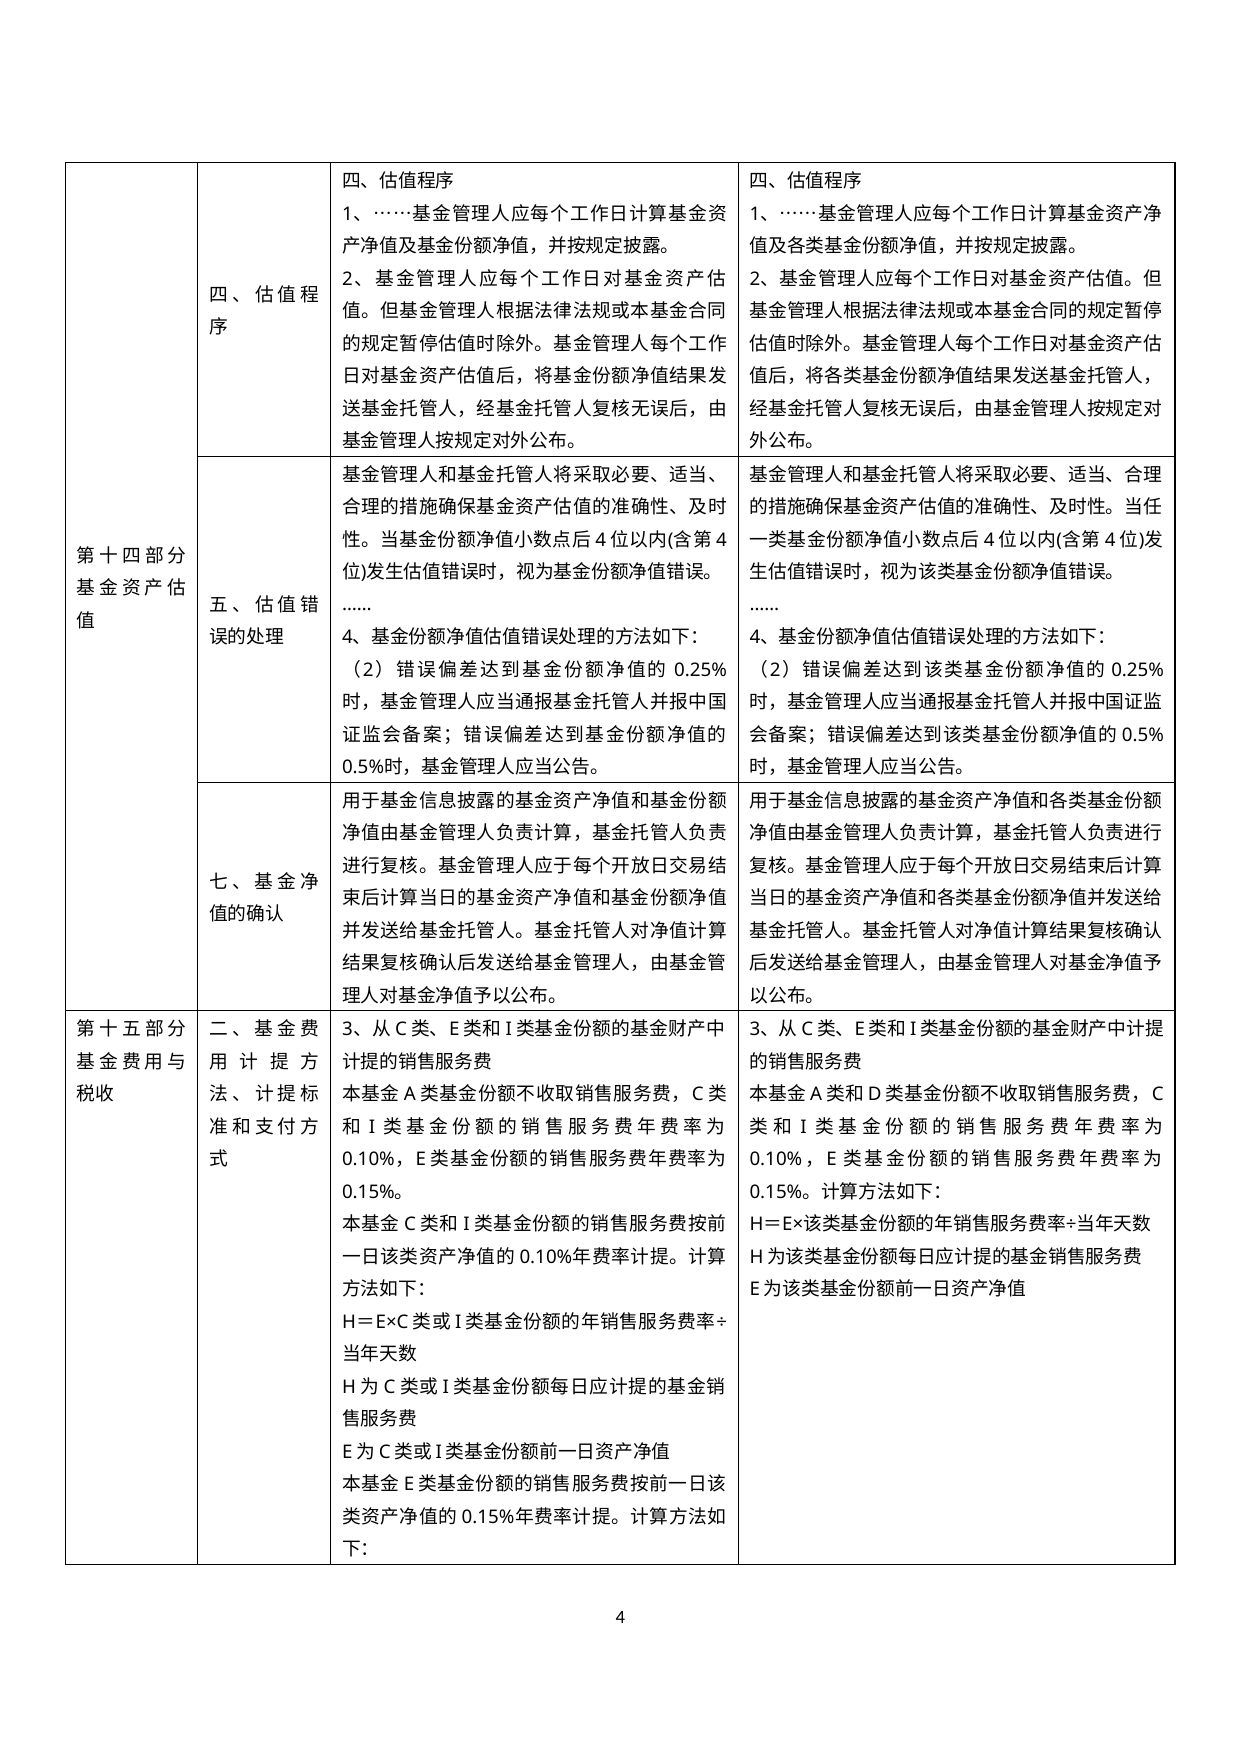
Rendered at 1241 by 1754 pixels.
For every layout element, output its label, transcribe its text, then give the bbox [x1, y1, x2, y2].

table_cell 五、估值错误的处理 [198, 457, 330, 782]
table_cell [739, 1011, 1174, 1564]
table_cell 用于基金信息披露的基金资产净值和基金份额净值由基金管理人负责计算，基金托管人负责进行复核。基金管理人应于每个开放日交易结束后计算当日的基金资产净值和基金份额净值并发送给基金托管人。基金托管人对净值计算结果复核确认后发送给基金管理人，由基金管理人对基金净值予以公布。 [331, 783, 738, 1010]
table_cell 四、估值程序 1、……基金管理人应每个工作日计算基金资产净值及各类基金份额净值，并按规定披露。 2、基金管理人应每个工作日对基金资产估值。但基金管理人根据法律法规或本基金合同的规定暂停估值时除外。基金管理人每个工作日对基金资产估值后，将各类基金份额净值结果发送基金托管人，经基金托管人复核无误后，由基金管理人按规定对外公布。 [739, 163, 1174, 456]
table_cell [331, 1011, 738, 1564]
table_cell 四、估值程序 1、……基金管理人应每个工作日计算基金资产净值及基金份额净值，并按规定披露。 2、基金管理人应每个工作日对基金资产估值。但基金管理人根据法律法规或本基金合同的规定暂停估值时除外。基金管理人每个工作日对基金资产估值后，将基金份额净值结果发送基金托管人，经基金托管人复核无误后，由基金管理人按规定对外公布。 [331, 163, 738, 456]
table_cell 用于基金信息披露的基金资产净值和各类基金份额净值由基金管理人负责计算，基金托管人负责进行复核。基金管理人应于每个开放日交易结束后计算当日的基金资产净值和各类基金份额净值并发送给基金托管人。基金托管人对净值计算结果复核确认后发送给基金管理人，由基金管理人对基金净值予以公布。 [739, 783, 1174, 1010]
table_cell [198, 1011, 330, 1564]
table_cell 基金管理人和基金托管人将采取必要、适当、合理的措施确保基金资产估值的准确性、及时性。当基金份额净值小数点后4位以内(含第4位)发生估值错误时，视为基金份额净值错误。 …… 4、基金份额净值估值错误处理的方法如下： （2）错误偏差达到基金份额净值的0.25%时，基金管理人应当通报基金托管人并报中国证监会备案；错误偏差达到基金份额净值的0.5%时，基金管理人应当公告。 [331, 457, 738, 782]
table_cell 第十四部分 基金资产估值 [66, 163, 197, 1010]
table_cell 基金管理人和基金托管人将采取必要、适当、合理的措施确保基金资产估值的准确性、及时性。当任一类基金份额净值小数点后4位以内(含第4位)发生估值错误时，视为该类基金份额净值错误。 …… 4、基金份额净值估值错误处理的方法如下： （2）错误偏差达到该类基金份额净值的0.25%时，基金管理人应当通报基金托管人并报中国证监会备案；错误偏差达到该类基金份额净值的0.5%时，基金管理人应当公告。 [739, 457, 1174, 782]
table_cell 七、基金净值的确认 [198, 783, 330, 1010]
table_cell 第十五部分 基金费用与税收 [66, 1011, 197, 1564]
table_cell 四、估值程序 [198, 163, 330, 456]
